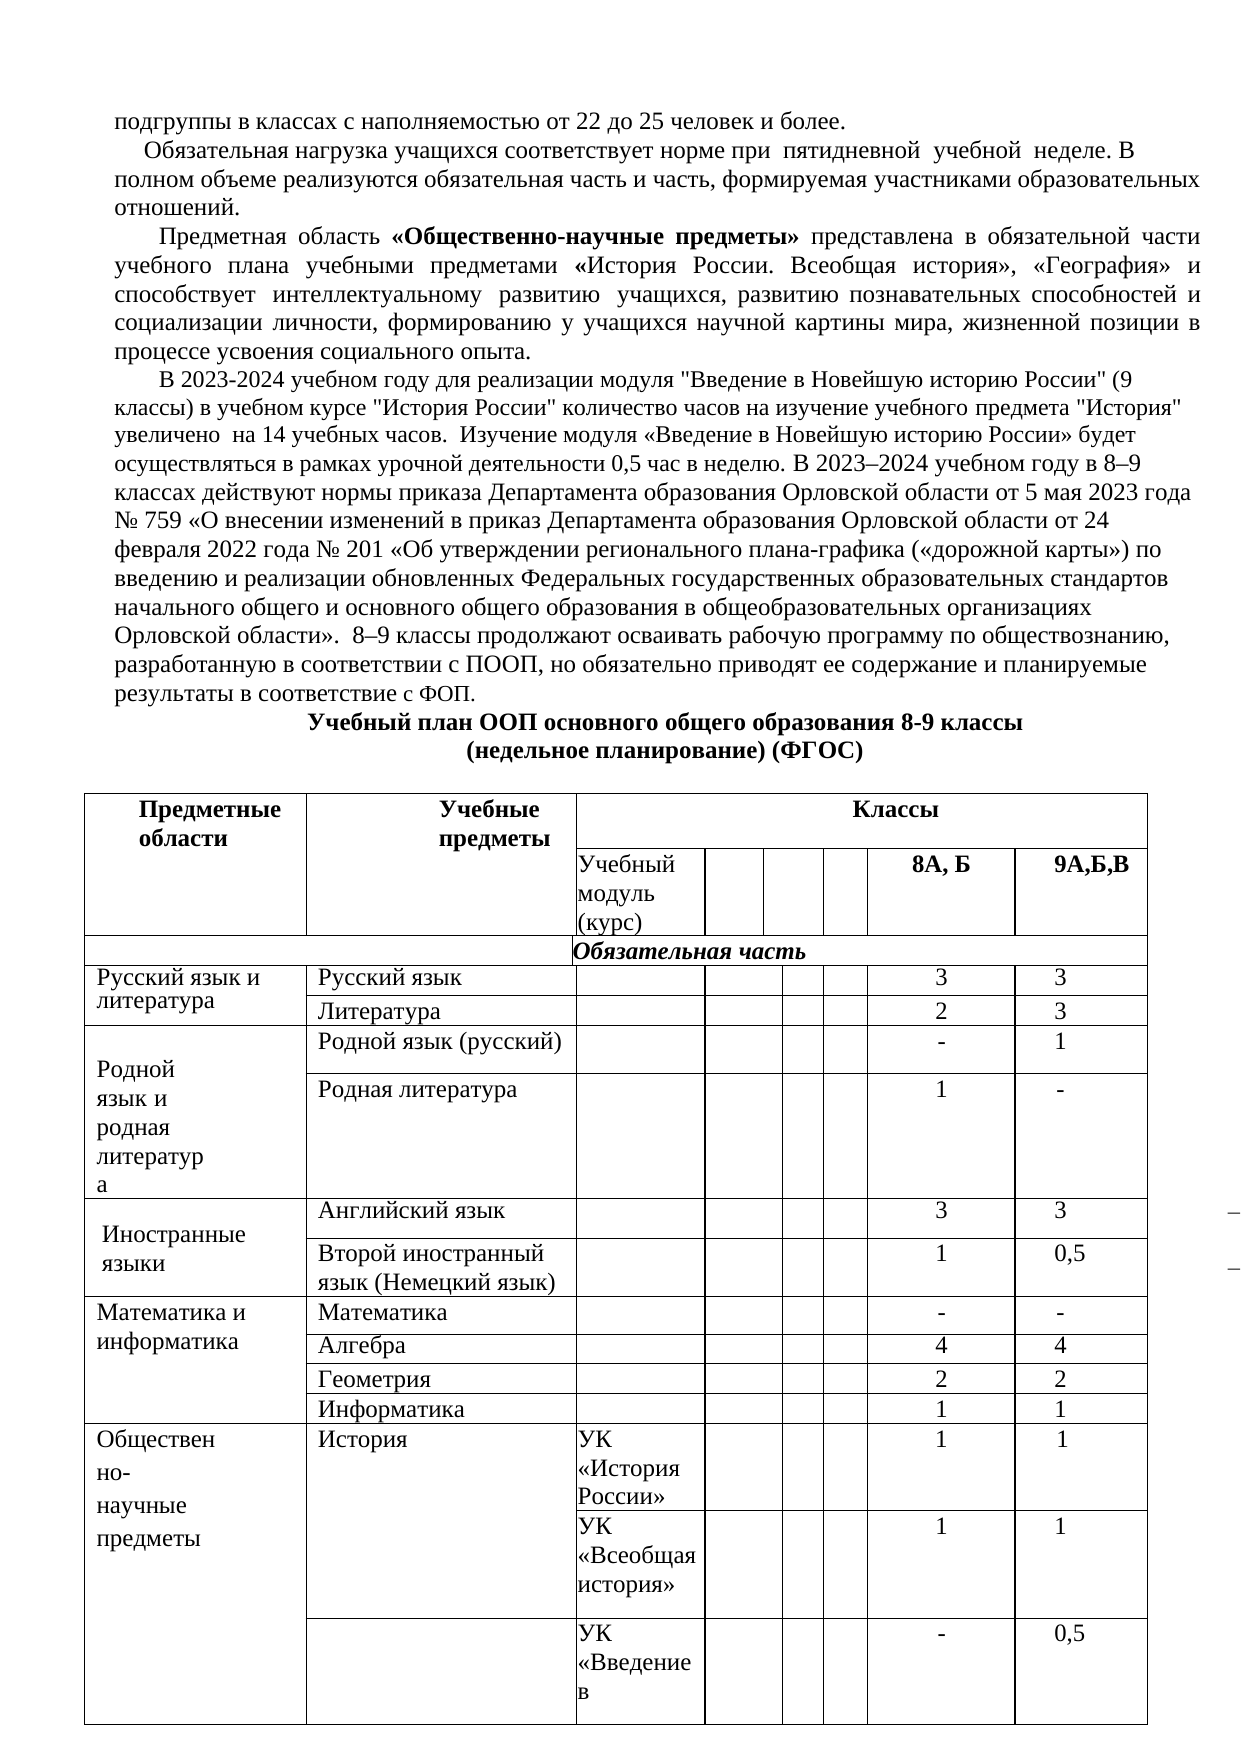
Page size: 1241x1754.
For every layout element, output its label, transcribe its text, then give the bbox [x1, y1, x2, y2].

table_cell Английский язык [307, 1199, 576, 1237]
table_cell [824, 1511, 867, 1617]
table_cell 2 [868, 1364, 1014, 1393]
table_cell 0,5 [1016, 1239, 1147, 1296]
table_cell [706, 1335, 782, 1363]
table_cell [783, 1364, 823, 1393]
table_cell Родной язык и родная литература [85, 1026, 306, 1198]
table_cell Математика [307, 1297, 576, 1333]
table_cell [577, 1394, 704, 1423]
table_cell УК «Всеобщая история» [577, 1511, 704, 1617]
text Обязательная нагрузка учащихся соответствует норме при пятидневной учебной неделе. В полном объеме реализуются обязательная часть и часть, формируемая участниками образовательных отношений. [114, 135, 1201, 221]
table_header Классы [577, 794, 1147, 848]
table_cell 3 [868, 1199, 1014, 1237]
table_cell 8А, Б [868, 849, 1014, 935]
table_cell 1 [868, 1074, 1014, 1198]
table_cell [783, 1074, 823, 1198]
table_cell Родной язык (русский) [307, 1026, 576, 1073]
table_cell [824, 1074, 867, 1198]
table_cell [824, 1364, 867, 1393]
table_cell Общественно-научные предметы [85, 1424, 306, 1724]
table_cell - [868, 1026, 1014, 1073]
table_cell [783, 1199, 823, 1237]
table_cell - [1016, 1297, 1147, 1333]
table_cell [783, 966, 823, 995]
table_cell [577, 1026, 704, 1073]
table_cell 4 [868, 1335, 1014, 1363]
table_cell 2 [1016, 1364, 1147, 1393]
table_cell 0,5 [1016, 1619, 1147, 1724]
table_cell [577, 1074, 704, 1198]
table_cell 1 [868, 1424, 1014, 1510]
table_cell [783, 1619, 823, 1724]
table_cell [824, 1424, 867, 1510]
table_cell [577, 1619, 704, 1724]
table_cell Русский язык [307, 966, 576, 995]
table_cell [577, 1335, 704, 1363]
table_cell [706, 1297, 782, 1333]
table_cell Русский язык и литература [85, 966, 306, 1025]
table_cell 1 [868, 1394, 1014, 1423]
table_cell [764, 849, 823, 935]
table_cell [706, 1394, 782, 1423]
table_cell Второй иностранный язык (Немецкий язык) [307, 1239, 576, 1296]
table_cell Геометрия [307, 1364, 576, 1393]
table_cell [783, 1297, 823, 1333]
table_cell [824, 996, 867, 1025]
table_cell [706, 1026, 782, 1073]
table_cell [577, 966, 704, 995]
table_header Предметные области [85, 794, 306, 935]
table_cell [783, 1026, 823, 1073]
table_cell [577, 1239, 704, 1296]
table_cell [824, 1394, 867, 1423]
table_cell - [868, 1297, 1014, 1333]
table_cell 1 [868, 1239, 1014, 1296]
table_cell Обязательная часть [573, 936, 1147, 965]
table_header Учебные предметы [307, 794, 576, 935]
table_cell [783, 1335, 823, 1363]
table_cell [824, 1619, 867, 1724]
table_cell История [307, 1424, 576, 1617]
table_cell УК «История России» [577, 1424, 704, 1510]
table_cell [577, 1297, 704, 1333]
table_cell [706, 996, 782, 1025]
table_cell [706, 1199, 782, 1237]
table_cell [783, 1511, 823, 1617]
table_cell - [868, 1619, 1014, 1724]
table_cell [577, 996, 704, 1025]
table_cell [824, 966, 867, 995]
table_cell 1 [1016, 1511, 1147, 1617]
table_cell Литература [307, 996, 576, 1025]
table_cell [783, 1239, 823, 1296]
table_cell [706, 966, 782, 995]
text В 2023-2024 учебном году для реализации модуля "Введение в Новейшую историю России" (9 классы) в учебном курсе "История России" количество часов на изучение учебного предмета "История" увеличено на 14 учебных часов. Изучение модуля «Введение в Новейшую историю России» будет осуществляться в рамках урочной деятельности 0,5 час в неделю. В 2023–2024 учебном году в 8–9 классах действуют нормы приказа Департамента образования Орловской области от 5 мая 2023 года № 759 «О внесении изменений в приказ Департамента образования Орловской области от 24 февраля 2022 года № 201 «Об утверждении регионального плана-графика («дорожной карты») по введению и реализации обновленных Федеральных государственных образовательных стандартов начального общего и основного общего образования в общеобразовательных организациях Орловской области». 8–9 классы продолжают осваивать рабочую программу по обществознанию, разработанную в соответствии с ПООП, но обязательно приводят ее содержание и планируемые результаты в соответствие с ФОП. [114, 365, 1201, 707]
table_cell 3 [868, 966, 1014, 995]
text Предметная область «Общественно-научные предметы» представлена в обязательной части учебного плана учебными предметами «История России. Всеобщая история», «География» и способствует интеллектуальному развитию учащихся, развитию познавательных способностей и социализации личности, формированию у учащихся научной картины мира, жизненной позиции в процессе усвоения социального опыта. [114, 221, 1201, 365]
table_cell Информатика [307, 1394, 576, 1423]
table_cell [824, 1335, 867, 1363]
table_cell [783, 1424, 823, 1510]
table_cell [824, 1239, 867, 1296]
table_cell [824, 1297, 867, 1333]
table_cell Родная литература [307, 1074, 576, 1198]
table_cell 1 [1016, 1026, 1147, 1073]
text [114, 106, 1201, 135]
table_cell [824, 1026, 867, 1073]
table_cell [706, 1424, 782, 1510]
table_cell 1 [1016, 1394, 1147, 1423]
table_cell [706, 849, 763, 935]
table_cell [307, 1619, 576, 1724]
table_cell [706, 1511, 782, 1617]
table_cell [706, 1239, 782, 1296]
table_cell - [1016, 1074, 1147, 1198]
table_cell [577, 1199, 704, 1237]
table_cell [706, 1619, 782, 1724]
table_cell [706, 1364, 782, 1393]
table_cell [824, 849, 867, 935]
table_cell 3 [1016, 1199, 1147, 1237]
table_cell 1 [868, 1511, 1014, 1617]
table_cell 3 [1016, 996, 1147, 1025]
table_cell [824, 1199, 867, 1237]
table_cell 1 [1016, 1424, 1147, 1510]
table_cell 3 [1016, 966, 1147, 995]
text (недельное планирование) (ФГОС) [144, 735, 1186, 764]
table_cell Иностранные языки [85, 1199, 306, 1296]
table_cell 2 [868, 996, 1014, 1025]
table_cell [706, 1074, 782, 1198]
table_cell 4 [1016, 1335, 1147, 1363]
text Учебный план ООП основного общего образования 8-9 классы [144, 707, 1186, 735]
table_cell [783, 1394, 823, 1423]
table_cell 9А,Б,В [1016, 849, 1147, 935]
table_cell [85, 936, 572, 965]
table_cell [577, 1364, 704, 1393]
table_cell Учебный модуль (курс) [577, 849, 704, 935]
table_cell [783, 996, 823, 1025]
table_cell Алгебра [307, 1335, 576, 1363]
table_cell Математика и информатика [85, 1297, 306, 1423]
